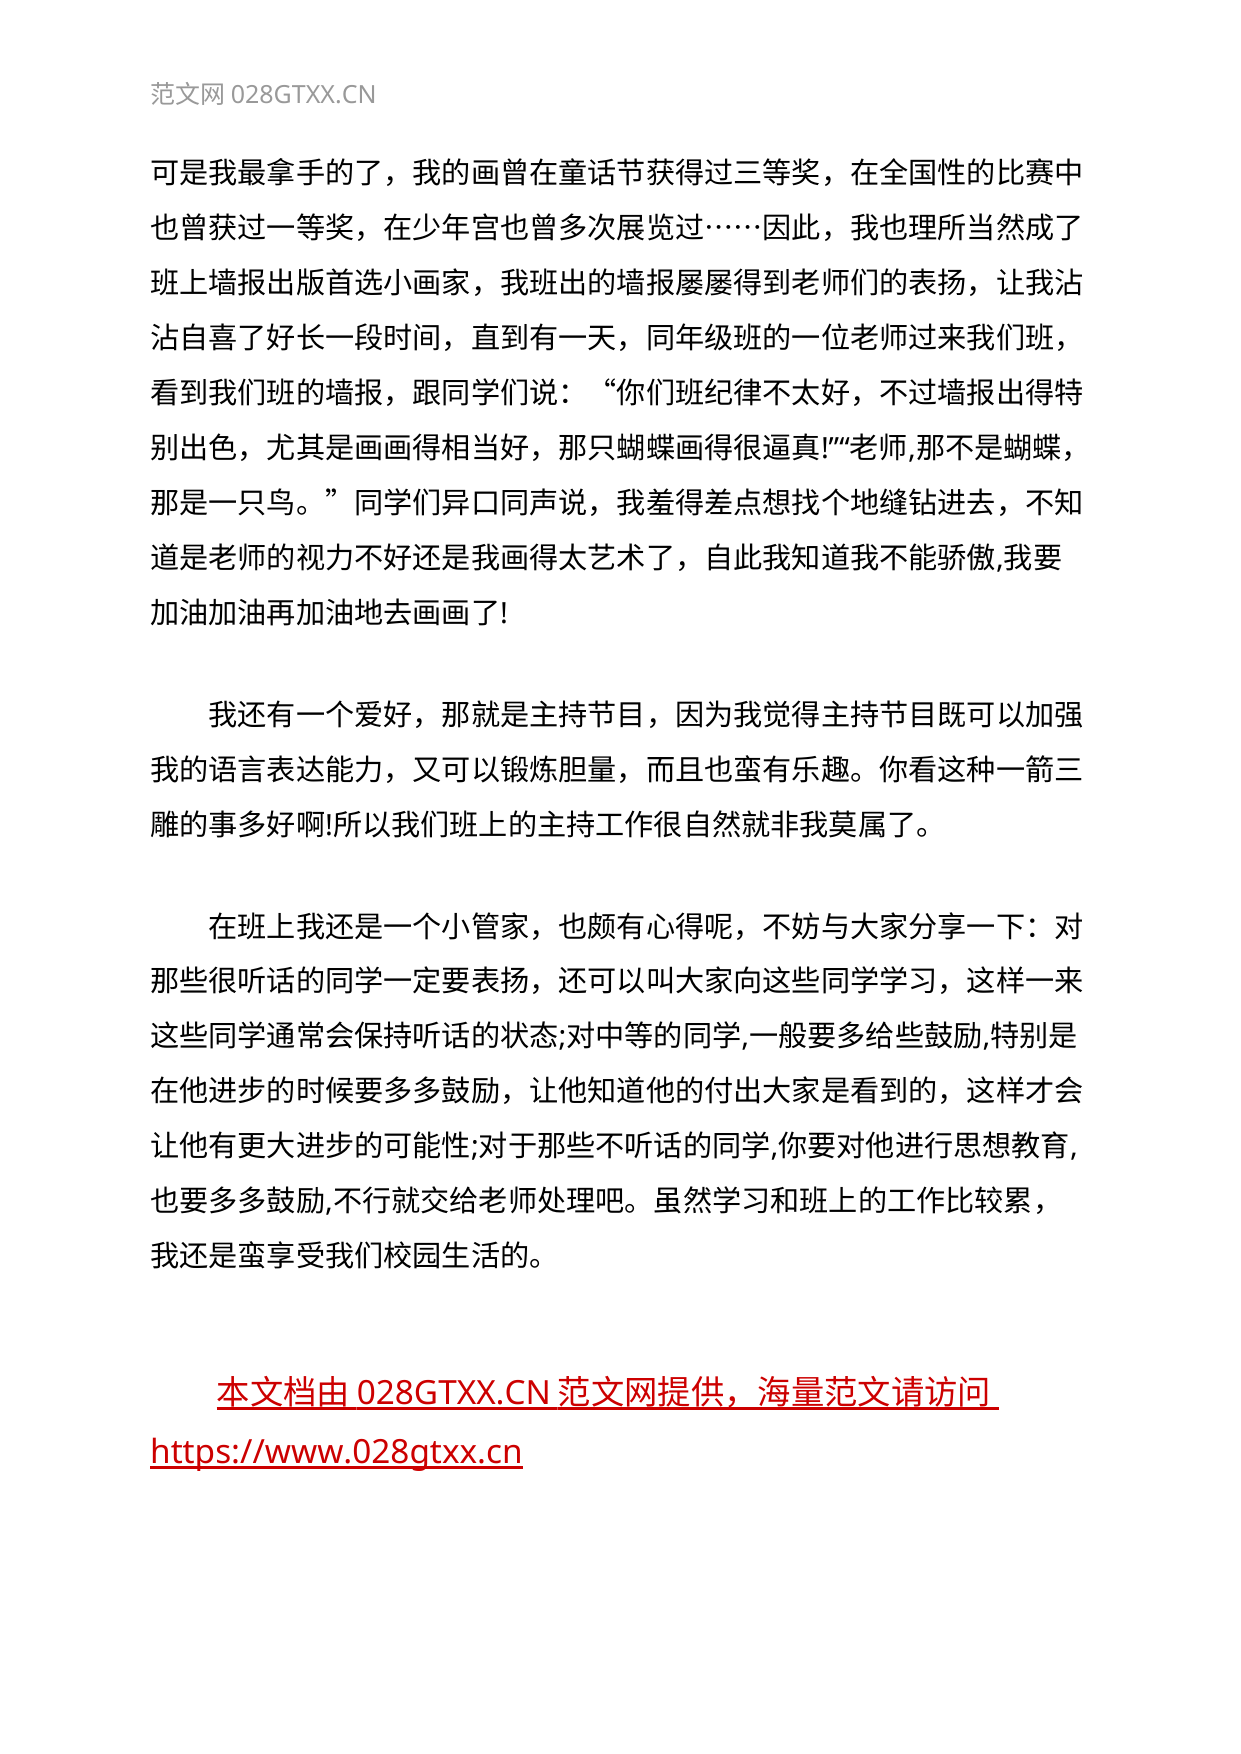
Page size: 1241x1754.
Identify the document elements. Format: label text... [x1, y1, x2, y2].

text 本文档由028GTXX.CN范文网提供，海量范文请访问 https://www.028gtxx.cn [150, 1366, 1090, 1473]
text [150, 150, 1090, 632]
text 我还有一个爱好，那就是主持节目，因为我觉得主持节目既可以加强我的语言表达能力，又可以锻炼胆量，而且也蛮有乐趣。你看这种一箭三雕的事多好啊!所以我们班上的主持工作很自然就非我莫属了。 [150, 691, 1090, 843]
text 在班上我还是一个小管家，也颇有心得呢，不妨与大家分享一下：对那些很听话的同学一定要表扬，还可以叫大家向这些同学学习，这样一来这些同学通常会保持听话的状态;对中等的同学,一般要多给些鼓励,特别是在他进步的时候要多多鼓励，让他知道他的付出大家是看到的，这样才会让他有更大进步的可能性;对于那些不听话的同学,你要对他进行思想教育,也要多多鼓励,不行就交给老师处理吧。虽然学习和班上的工作比较累，我还是蛮享受我们校园生活的。 [150, 903, 1090, 1275]
